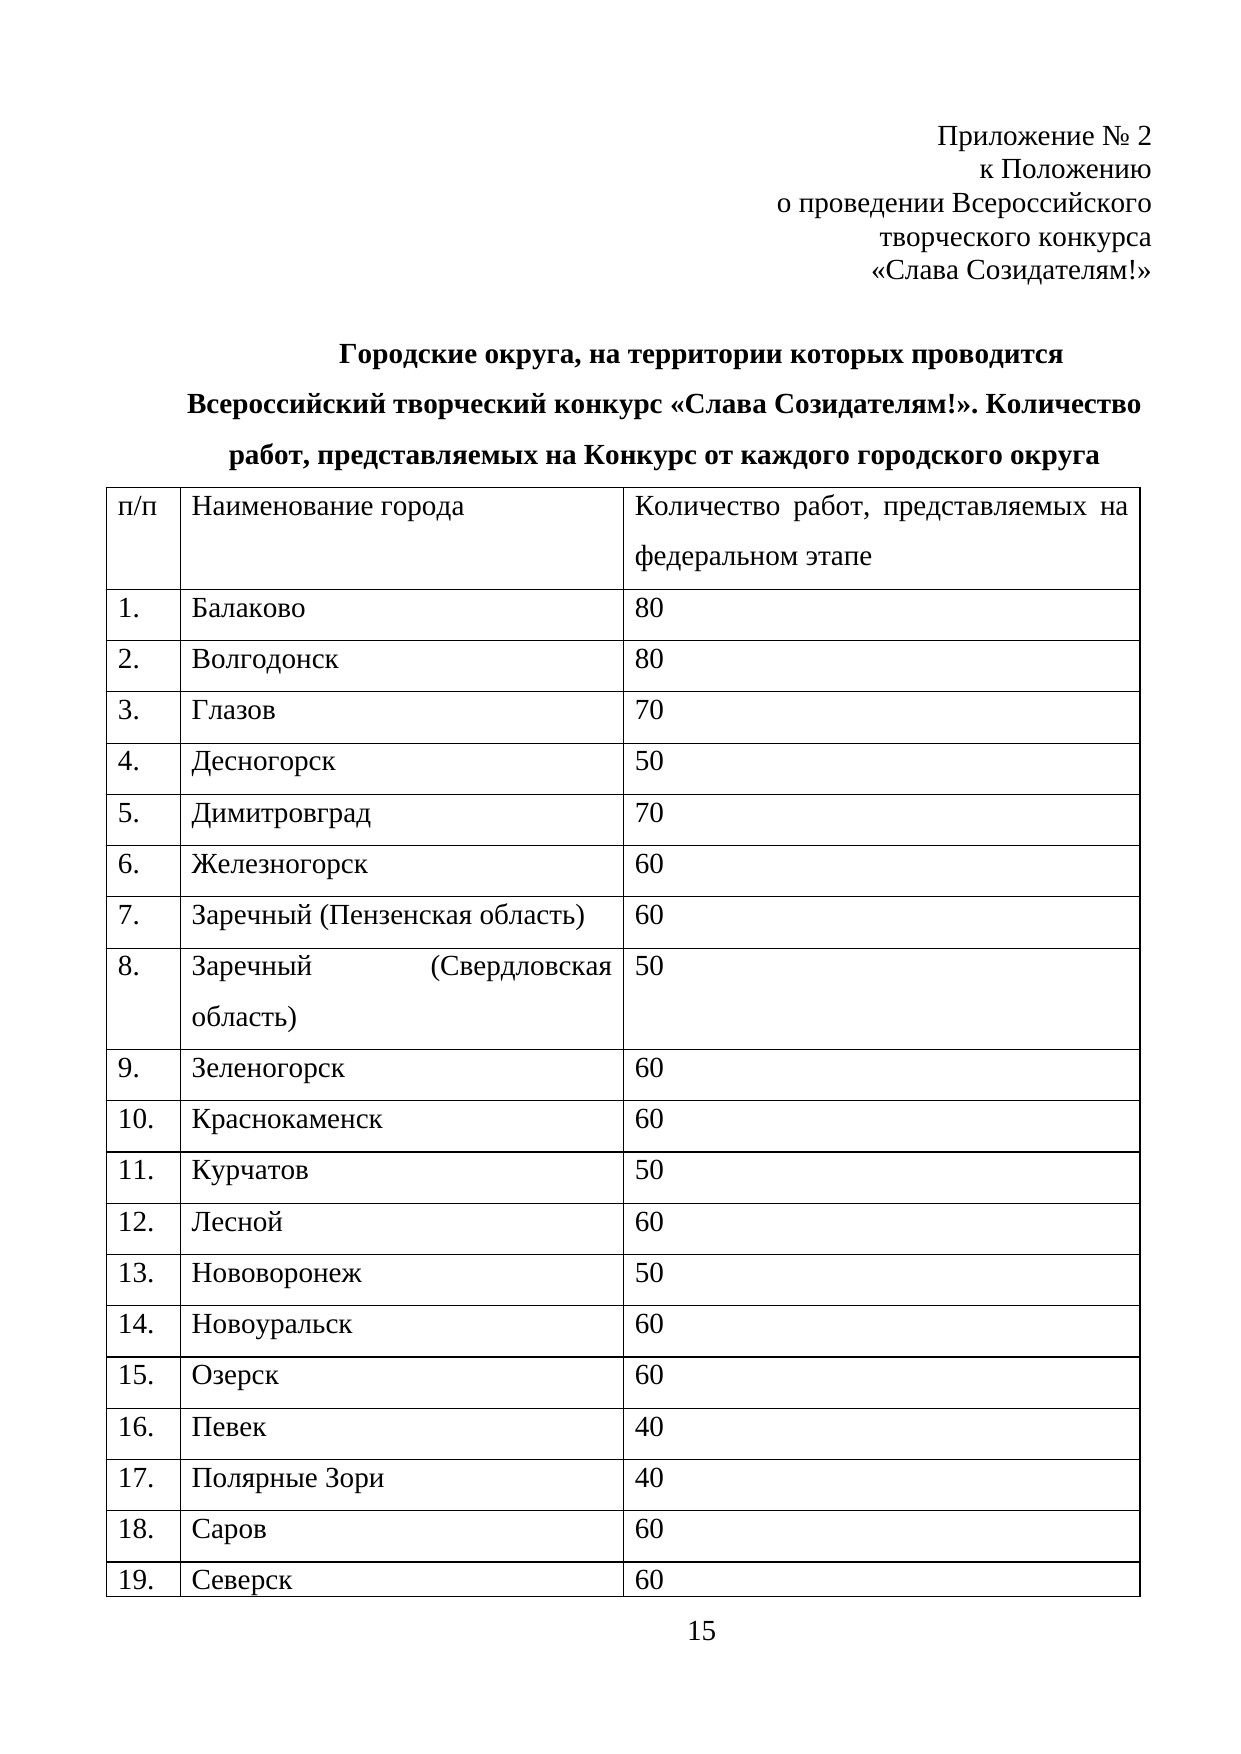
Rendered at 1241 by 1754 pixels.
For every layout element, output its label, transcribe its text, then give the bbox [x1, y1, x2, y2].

table_cell 3. [107, 692, 180, 742]
text к Положению [177, 152, 1152, 185]
table_cell 60 [624, 1358, 1139, 1408]
table_cell 60 [624, 1050, 1139, 1100]
table_cell 5. [107, 795, 180, 845]
table_cell 10. [107, 1101, 180, 1151]
table_cell 50 [624, 744, 1139, 794]
table_cell 80 [624, 590, 1139, 640]
table_cell 80 [624, 641, 1139, 691]
table_cell 13. [107, 1255, 180, 1305]
table_cell Курчатов [181, 1153, 623, 1203]
table_cell Краснокаменск [181, 1101, 623, 1151]
table_cell Новоуральск [181, 1306, 623, 1356]
text о проведении Всероссийского [177, 185, 1152, 219]
table_cell 60 [624, 846, 1139, 896]
table_cell Железногорск [181, 846, 623, 896]
table_cell 19. [107, 1563, 180, 1596]
table_cell 6. [107, 846, 180, 896]
table_cell 50 [624, 1153, 1139, 1203]
table_header Наименование города [181, 488, 623, 589]
table_cell Певек [181, 1409, 623, 1459]
table_cell Балаково [181, 590, 623, 640]
table_cell 60 [624, 897, 1139, 947]
text Приложение № 2 [177, 118, 1152, 152]
table_cell 12. [107, 1204, 180, 1254]
table_cell 60 [624, 1204, 1139, 1254]
table_cell 50 [624, 1255, 1139, 1305]
table_cell Озерск [181, 1358, 623, 1408]
table_cell 4. [107, 744, 180, 794]
table_cell Нововоронеж [181, 1255, 623, 1305]
table_cell 40 [624, 1460, 1139, 1510]
table_cell 2. [107, 641, 180, 691]
table_cell 1. [107, 590, 180, 640]
table_cell 14. [107, 1306, 180, 1356]
text Городские округа, на территории которых проводится Всероссийский творческий конкурс «Слава Созидателям!». Количество работ, представляемых на Конкурс от каждого городского округа [177, 336, 1152, 470]
table_cell Лесной [181, 1204, 623, 1254]
table_cell 17. [107, 1460, 180, 1510]
table_cell 60 [624, 1563, 1139, 1596]
table_cell 11. [107, 1153, 180, 1203]
table_cell 7. [107, 897, 180, 947]
table_cell 9. [107, 1050, 180, 1100]
table_cell 60 [624, 1511, 1139, 1561]
table_cell Глазов [181, 692, 623, 742]
text «Слава Созидателям!» [177, 252, 1152, 286]
text творческого конкурса [177, 219, 1152, 252]
table_cell 16. [107, 1409, 180, 1459]
table_cell 8. [107, 949, 180, 1049]
table_cell 70 [624, 692, 1139, 742]
table_cell Волгодонск [181, 641, 623, 691]
table_cell 60 [624, 1101, 1139, 1151]
table_cell 15. [107, 1358, 180, 1408]
table_header п/п [107, 488, 180, 589]
table_cell 18. [107, 1511, 180, 1561]
table_cell Десногорск [181, 744, 623, 794]
table_cell Зеленогорск [181, 1050, 623, 1100]
table_cell Северск [181, 1563, 623, 1596]
table_cell 50 [624, 949, 1139, 1049]
table_cell Саров [181, 1511, 623, 1561]
table_cell Заречный (Пензенская область) [181, 897, 623, 947]
table_header Количество работ, представляемых на федеральном этапе [624, 488, 1139, 589]
table_cell Заречный (Свердловская область) [181, 949, 623, 1049]
table_cell Димитровград [181, 795, 623, 845]
table_cell Полярные Зори [181, 1460, 623, 1510]
table_cell 70 [624, 795, 1139, 845]
table_cell 60 [624, 1306, 1139, 1356]
table_cell 40 [624, 1409, 1139, 1459]
